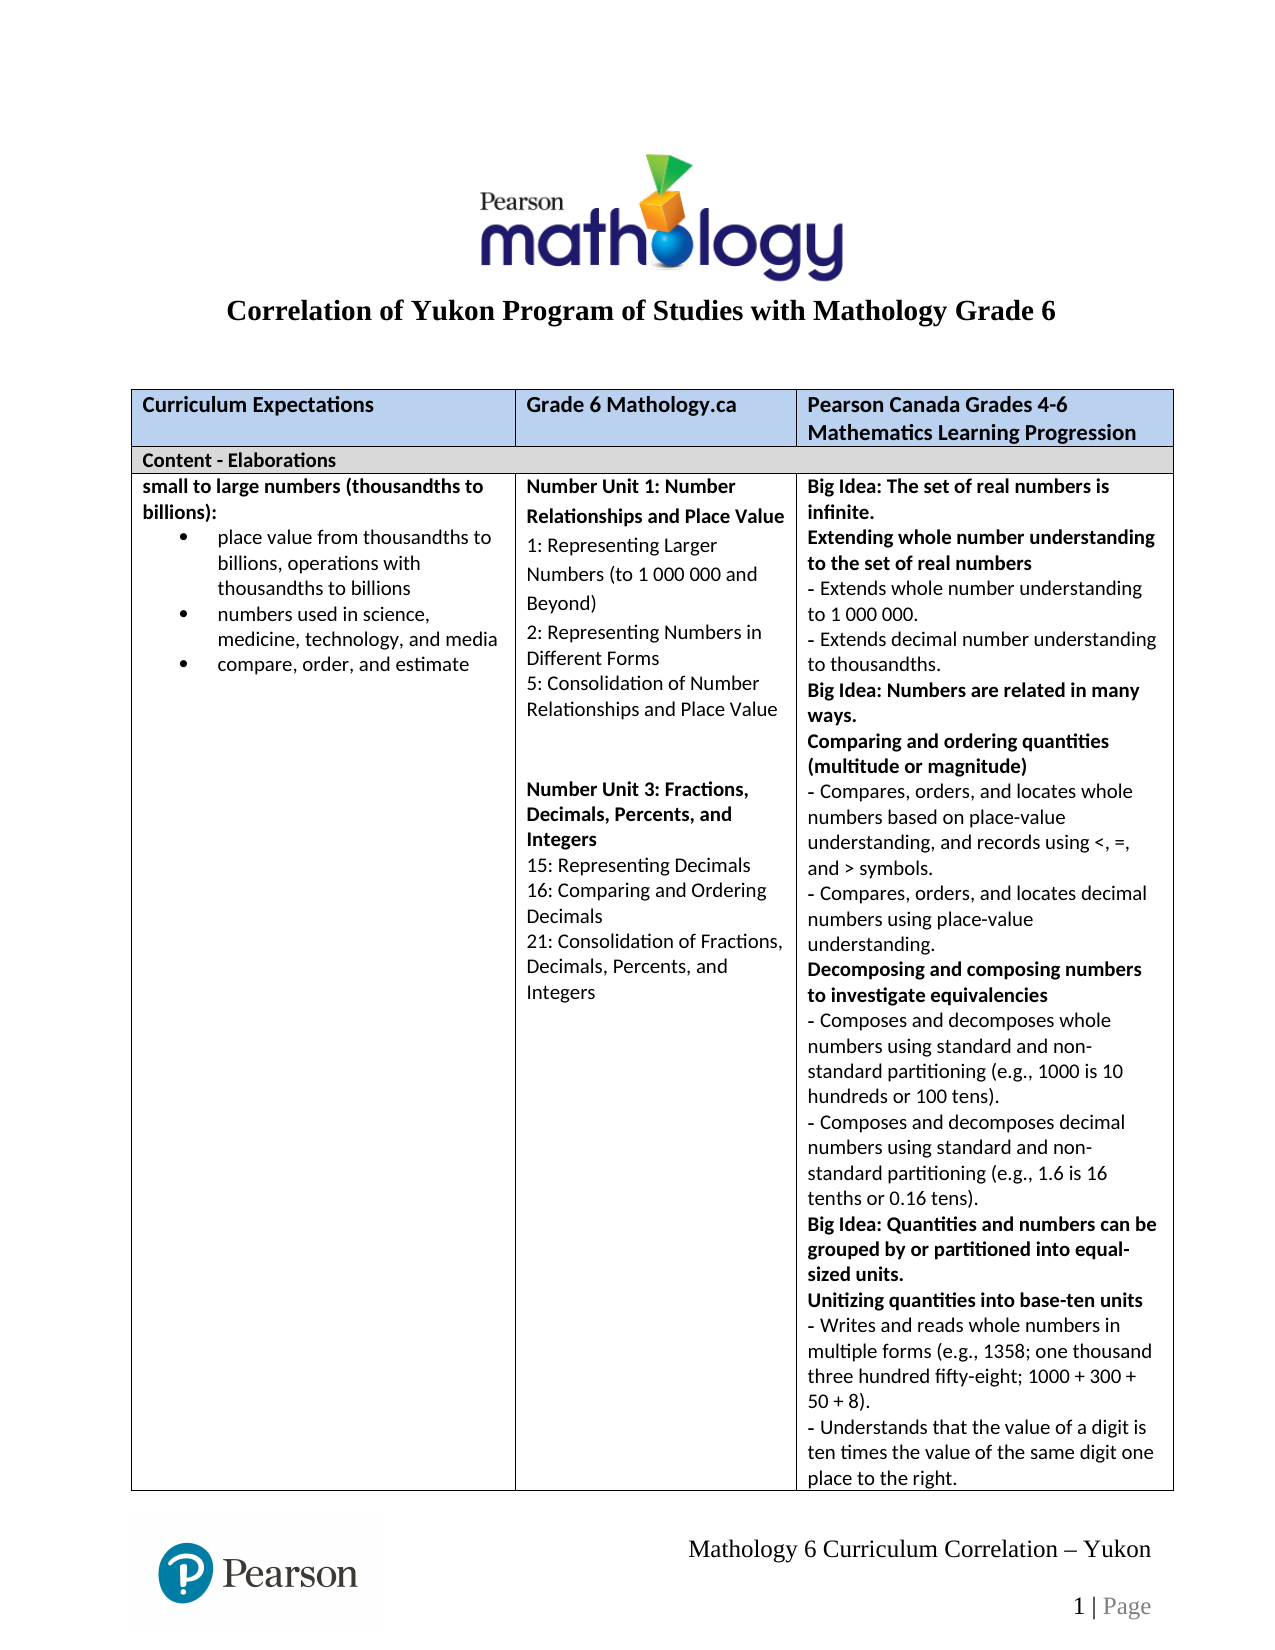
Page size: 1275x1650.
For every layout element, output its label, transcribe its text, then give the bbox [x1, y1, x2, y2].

table_cell Content - Elaborations [132, 447, 1173, 473]
table_header Grade 6 Mathology.ca [516, 390, 796, 446]
picture [478, 150, 847, 294]
table_header Curriculum Expectations [132, 390, 515, 446]
table_header Pearson Canada Grades 4-6 Mathematics Learning Progression [797, 390, 1173, 446]
picture [131, 1515, 385, 1631]
